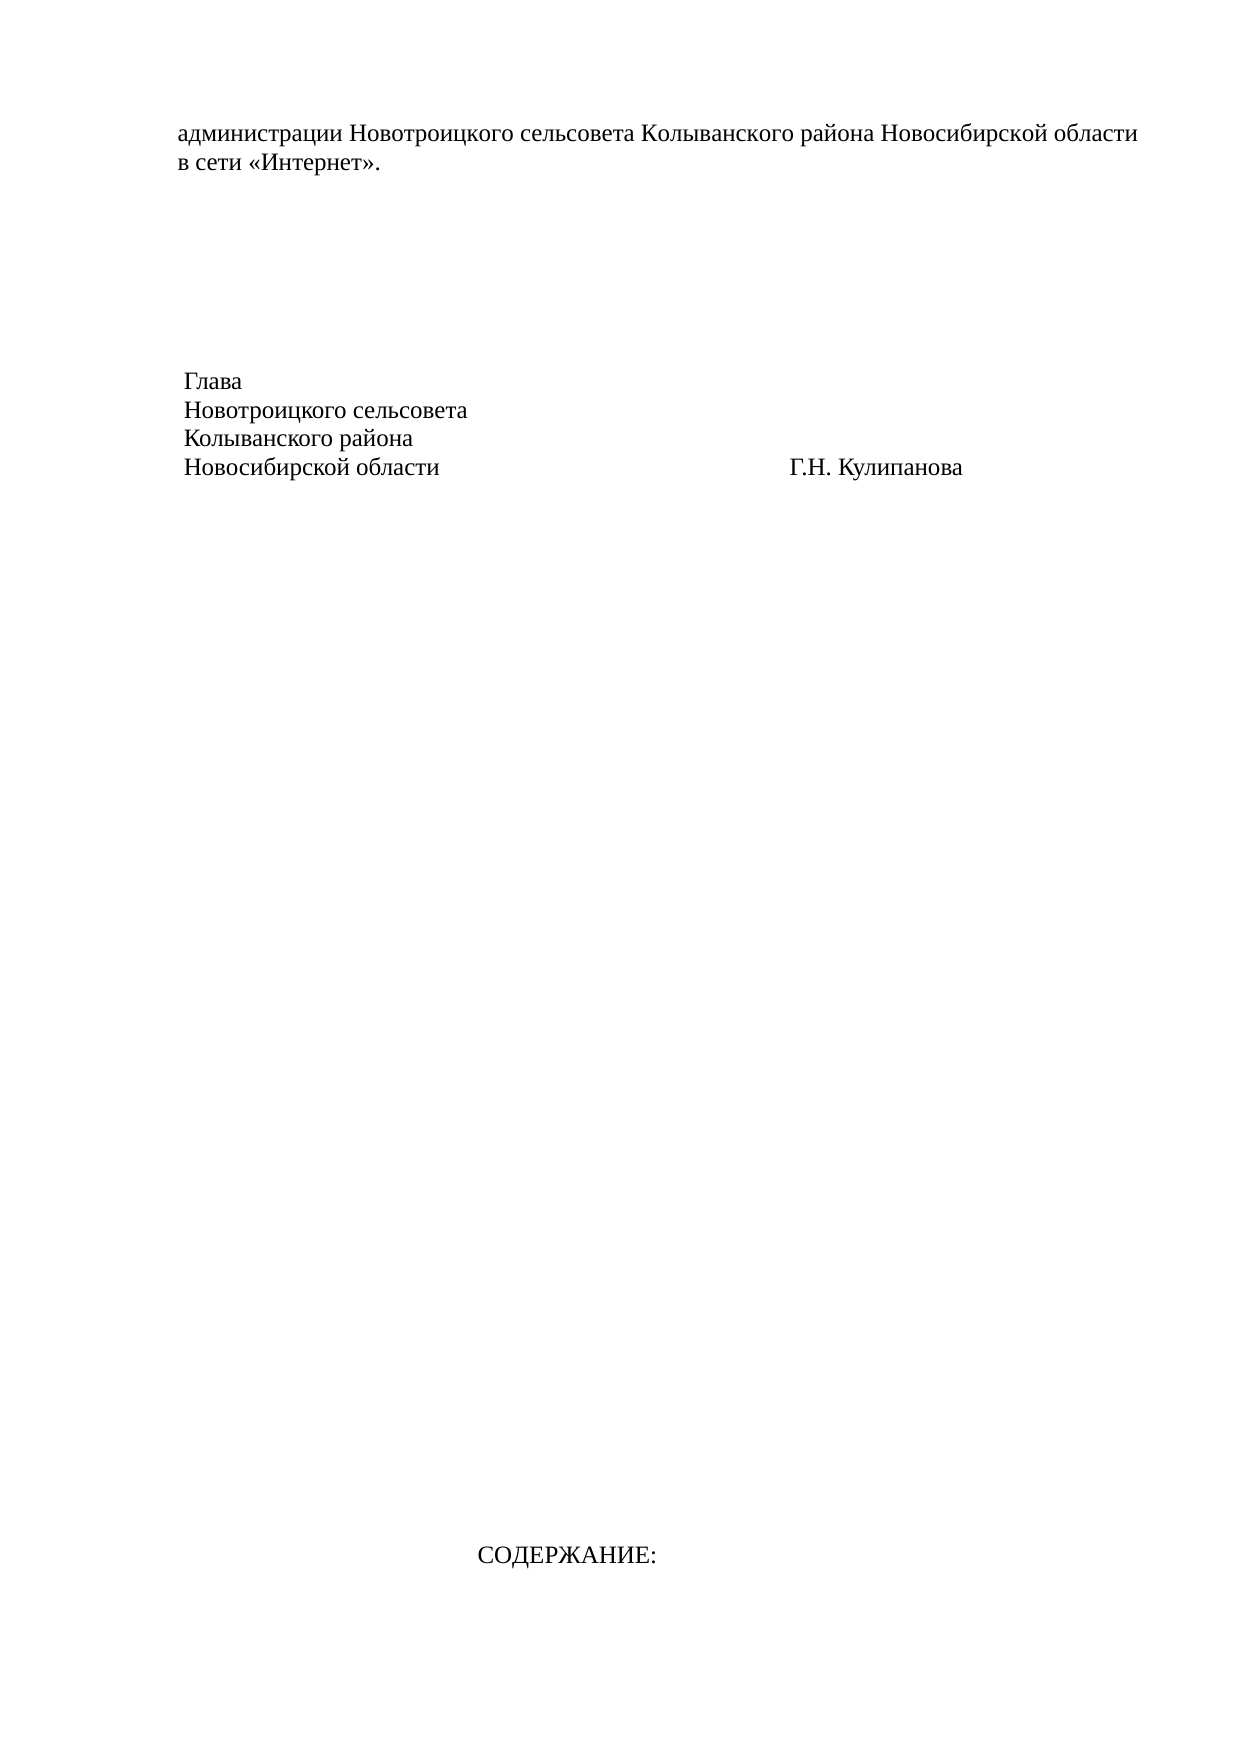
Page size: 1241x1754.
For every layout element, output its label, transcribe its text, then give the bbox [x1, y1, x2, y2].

list Новотроицкого сельсовета [177, 395, 1152, 423]
list Новосибирской области Г.Н. Кулипанова [177, 452, 1152, 481]
list Колыванского района [177, 423, 1152, 452]
list Глава [177, 366, 1152, 395]
text СОДЕРЖАНИЕ: [177, 1540, 1152, 1569]
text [177, 118, 1152, 176]
